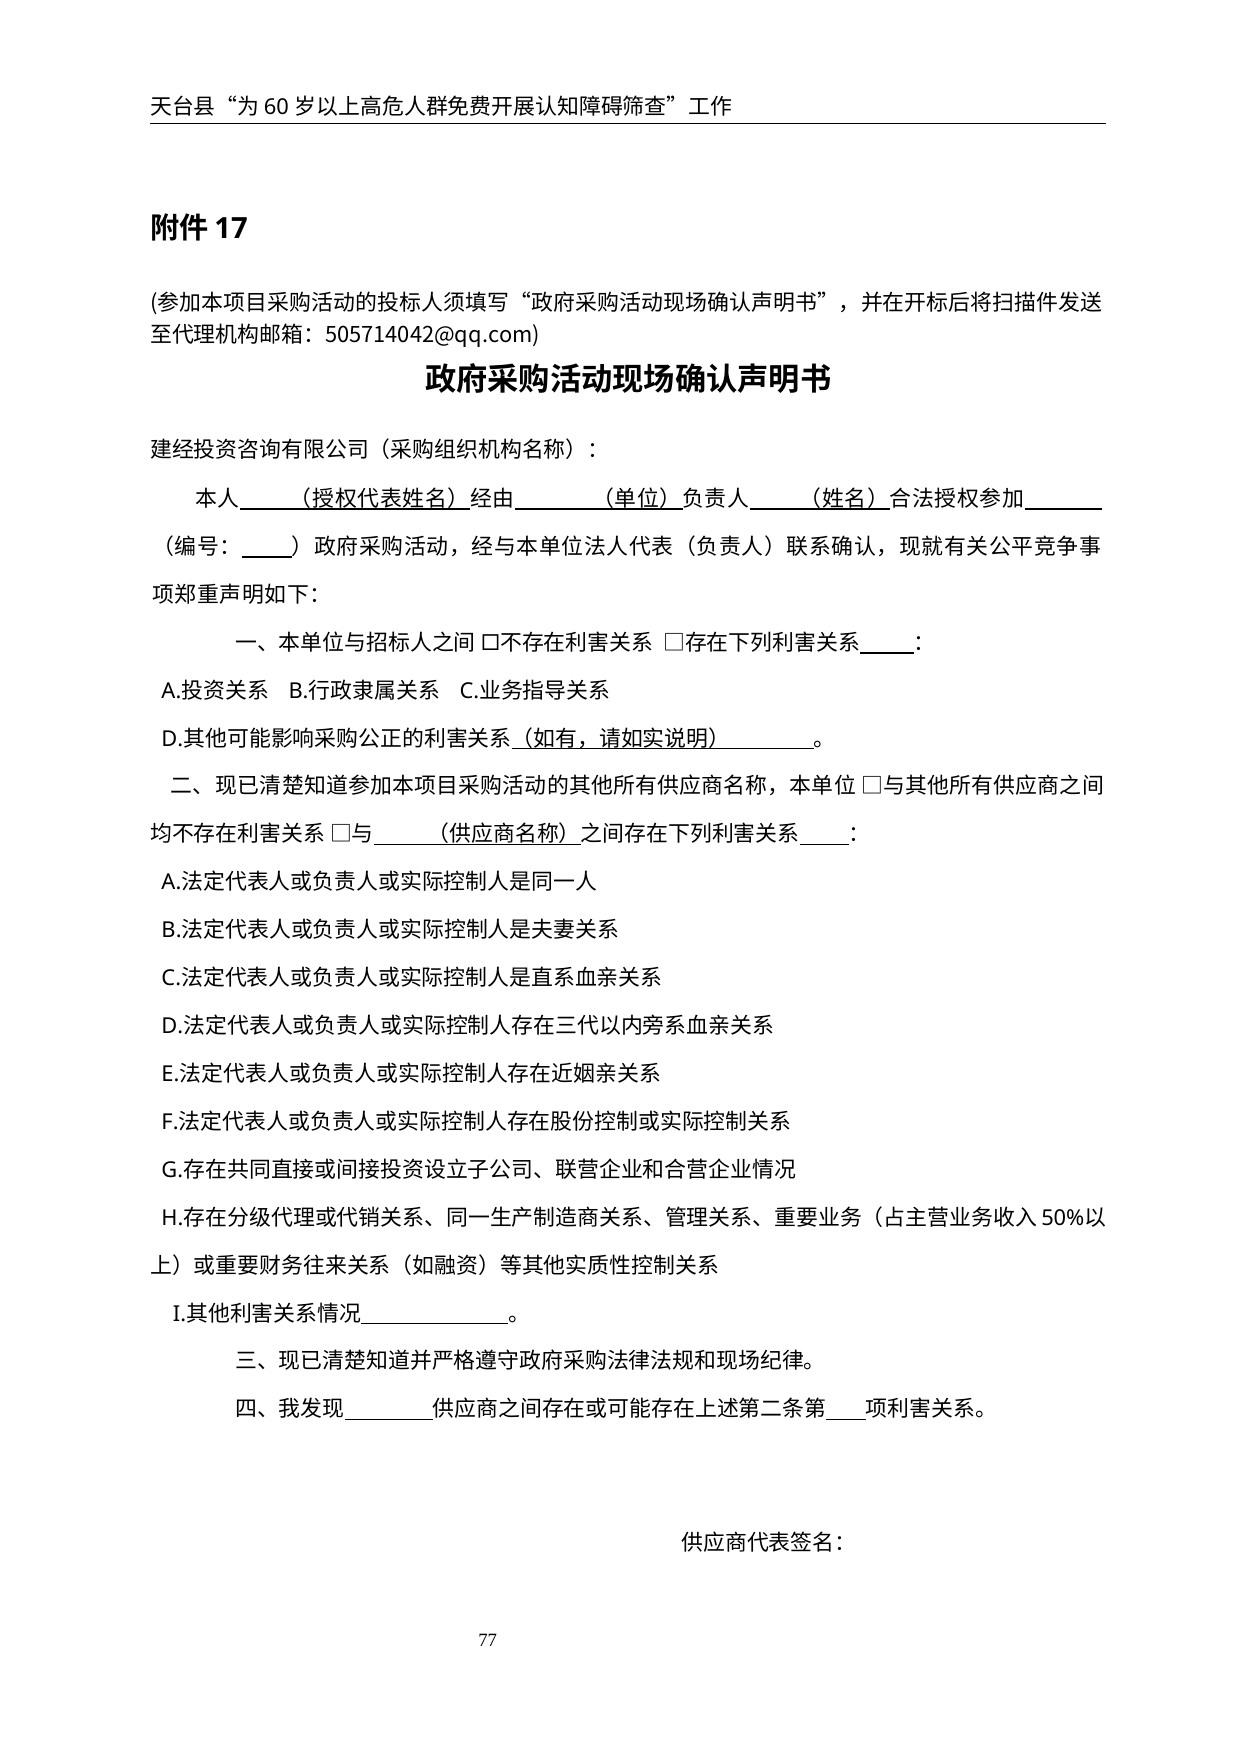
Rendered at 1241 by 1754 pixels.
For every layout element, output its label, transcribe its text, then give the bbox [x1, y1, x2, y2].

text A.投资关系 B.行政隶属关系 C.业务指导关系 [150, 660, 1106, 708]
text D.其他可能影响采购公正的利害关系（如有，请如实说明） 。 [150, 708, 1106, 756]
text C.法定代表人或负责人或实际控制人是直系血亲关系 [150, 947, 1106, 995]
text 供应商代表签名： [194, 1508, 1106, 1560]
text 本人 （授权代表姓名）经由 （单位）负责人 （姓名）合法授权参加 （编号： ）政府采购活动，经与本单位法人代表（负责人）联系确认，现就有关公平竞争事项郑重声明如下： [152, 468, 1106, 612]
text A.法定代表人或负责人或实际控制人是同一人 [150, 851, 1106, 899]
text 二、现已清楚知道参加本项目采购活动的其他所有供应商名称，本单位 □与其他所有供应商之间均不存在利害关系 □与 （供应商名称）之间存在下列利害关系 ： [150, 756, 1106, 851]
text H.存在分级代理或代销关系、同一生产制造商关系、管理关系、重要业务（占主营业务收入50%以上）或重要财务往来关系（如融资）等其他实质性控制关系 [150, 1187, 1106, 1283]
text E.法定代表人或负责人或实际控制人存在近姻亲关系 [150, 1043, 1106, 1091]
text G.存在共同直接或间接投资设立子公司、联营企业和合营企业情况 [150, 1139, 1106, 1187]
text 政府采购活动现场确认声明书 [150, 354, 1106, 400]
text 建经投资咨询有限公司（采购组织机构名称）： [150, 416, 1106, 468]
text 附件17 [150, 193, 1106, 258]
list 我发现 供应商之间存在或可能存在上述第二条第 项利害关系。 [194, 1378, 1106, 1426]
text (参加本项目采购活动的投标人须填写“政府采购活动现场确认声明书”，并在开标后将扫描件发送至代理机构邮箱：505714042@qq.com) [150, 284, 1106, 349]
text D.法定代表人或负责人或实际控制人存在三代以内旁系血亲关系 [150, 995, 1106, 1043]
list 本单位与招标人之间 不存在利害关系 □存在下列利害关系 ： [194, 612, 1106, 660]
list 现已清楚知道并严格遵守政府采购法律法规和现场纪律。 [194, 1331, 1106, 1378]
text I.其他利害关系情况 。 [150, 1283, 1106, 1331]
text B.法定代表人或负责人或实际控制人是夫妻关系 [150, 899, 1106, 947]
text F.法定代表人或负责人或实际控制人存在股份控制或实际控制关系 [150, 1091, 1106, 1139]
